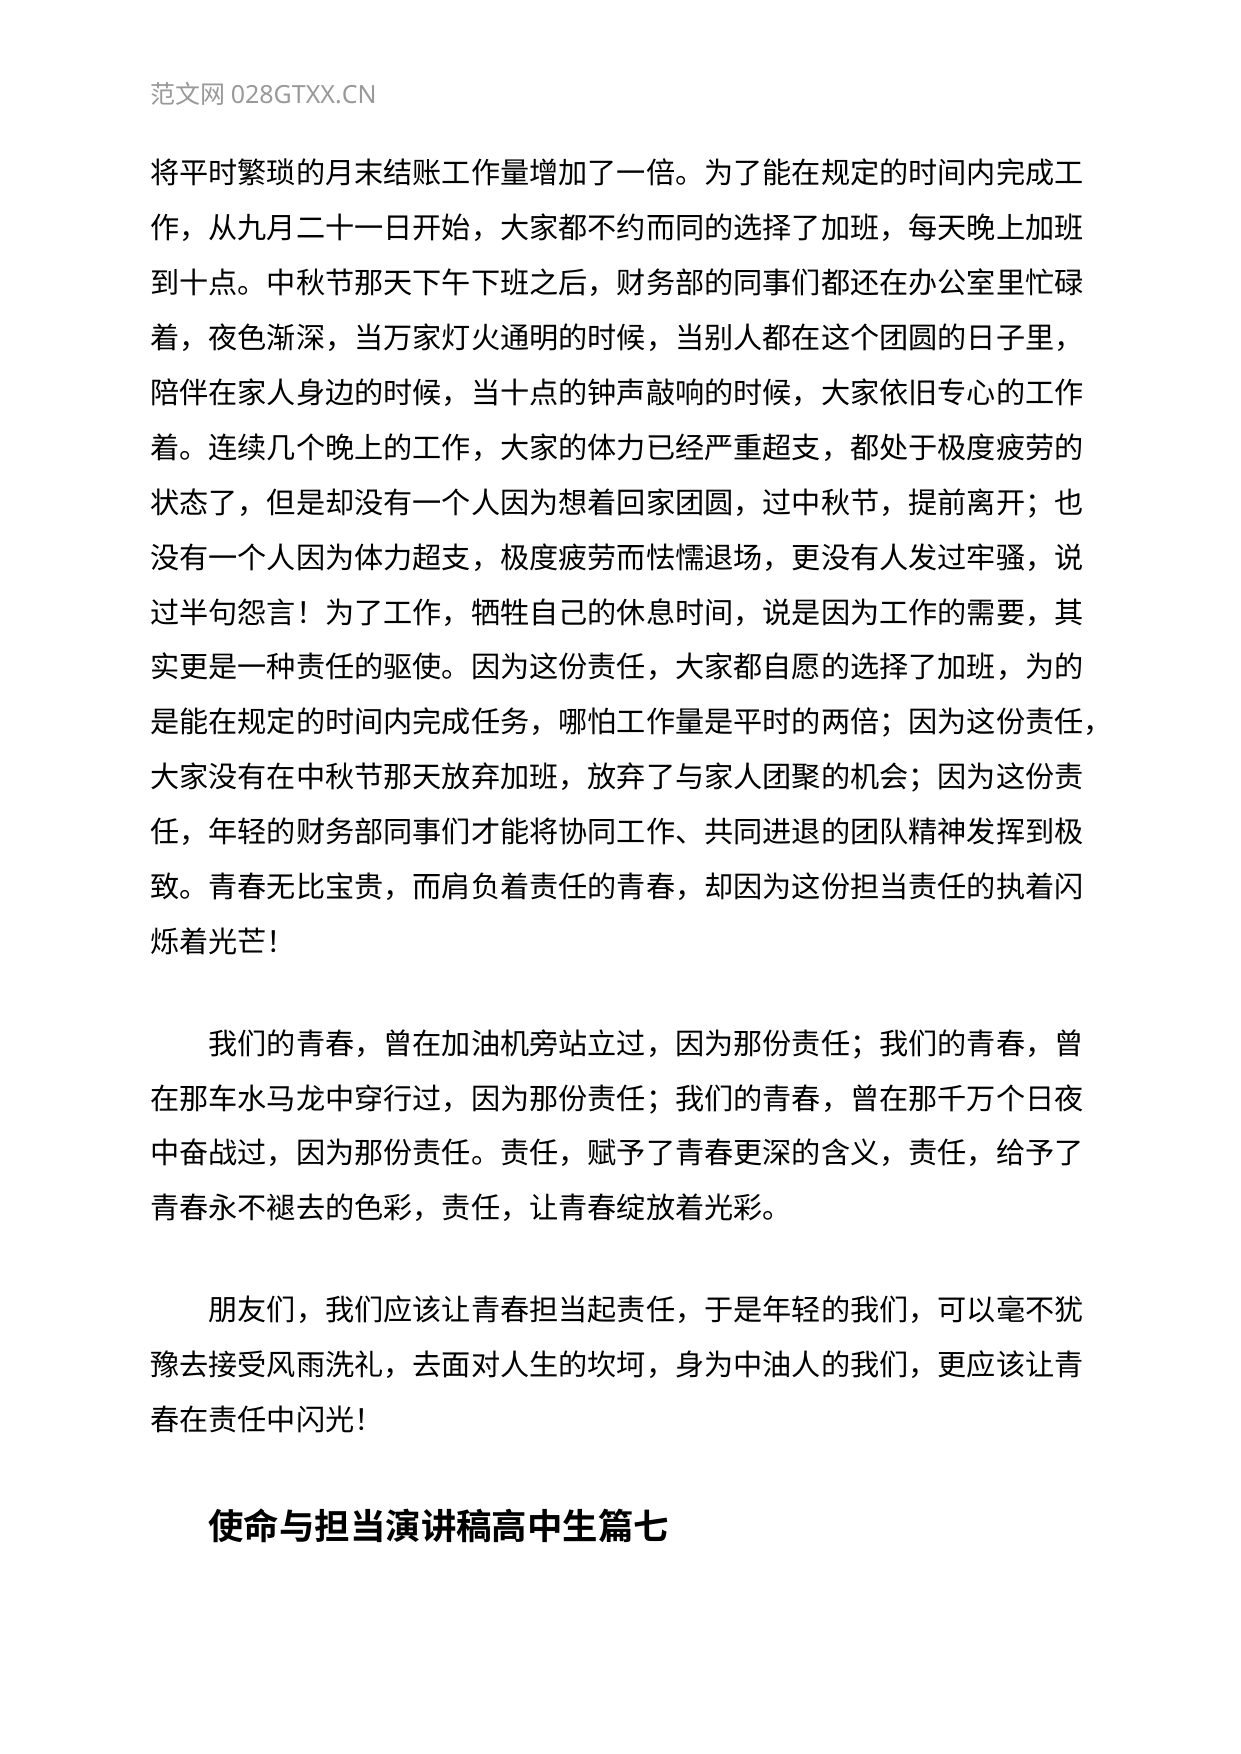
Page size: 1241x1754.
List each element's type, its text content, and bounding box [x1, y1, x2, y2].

text 我们的青春，曾在加油机旁站立过，因为那份责任；我们的青春，曾在那车水马龙中穿行过，因为那份责任；我们的青春，曾在那千万个日夜中奋战过，因为那份责任。责任，赋予了青春更深的含义，责任，给予了青春永不褪去的色彩，责任，让青春绽放着光彩。 [150, 1020, 1090, 1227]
text 朋友们，我们应该让青春担当起责任，于是年轻的我们，可以毫不犹豫去接受风雨洗礼，去面对人生的坎坷，身为中油人的我们，更应该让青春在责任中闪光！ [150, 1287, 1090, 1439]
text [150, 150, 1090, 961]
text 使命与担当演讲稿高中生篇七 [150, 1498, 1090, 1549]
